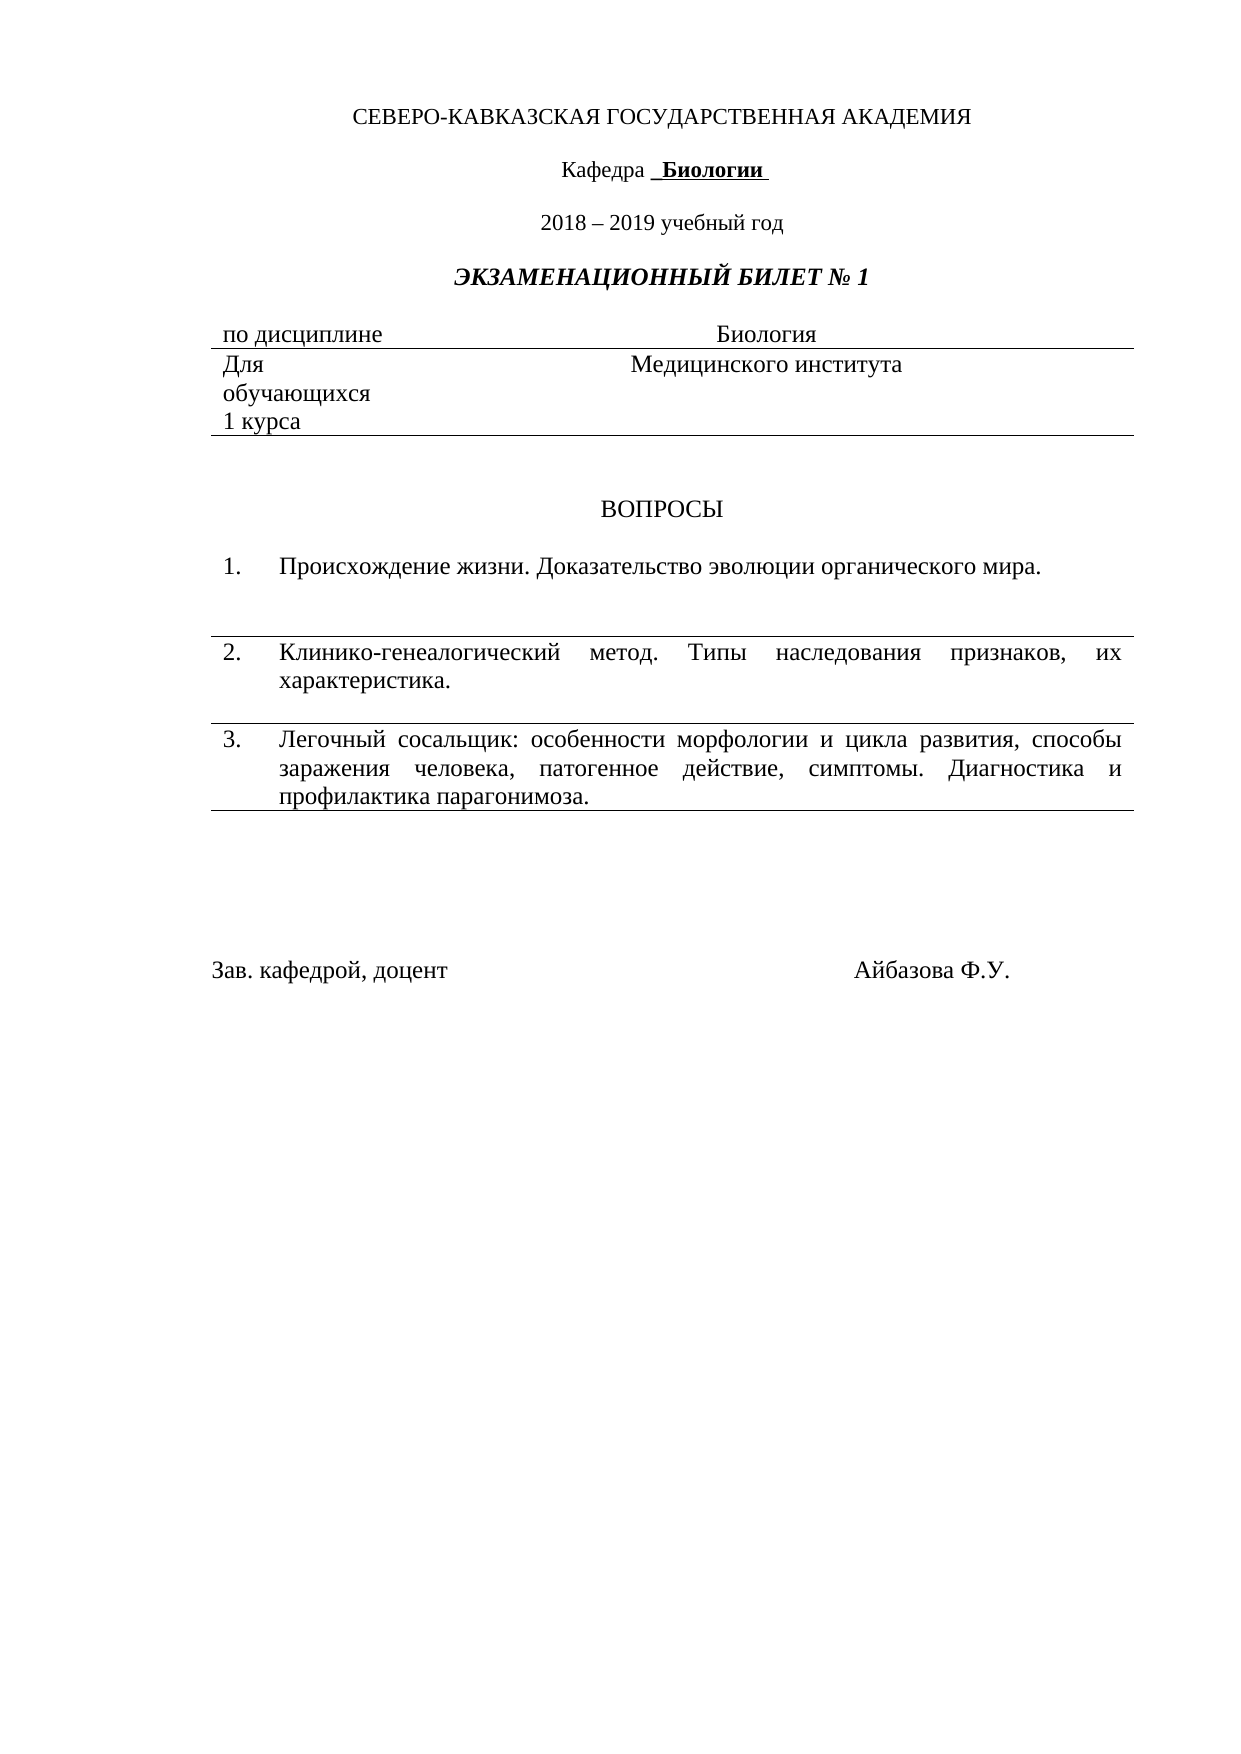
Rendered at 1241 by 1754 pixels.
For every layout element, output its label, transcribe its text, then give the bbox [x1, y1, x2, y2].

table_header 1. [211, 551, 268, 636]
table_header по дисциплине [211, 319, 399, 348]
text ВОПРОСЫ [174, 494, 1150, 522]
table_cell Клинико-генеалогический метод. Типы наследования признаков, их характеристика. [268, 637, 1134, 723]
table_header Происхождение жизни. Доказательство эволюции органического мира. [268, 551, 1134, 636]
text северо-кавказская государственная академия [174, 103, 1150, 130]
text 2018 – 2019 учебный год [174, 209, 1150, 235]
text Зав. кафедрой, доцент Айбазова Ф.У. [211, 955, 1150, 984]
table_cell 2. [211, 637, 268, 723]
text Кафедра _Биологии [174, 156, 1150, 182]
table_cell Медицинского института [399, 349, 1134, 435]
table_cell Легочный сосальщик: особенности морфологии и цикла развития, способы заражения человека, патогенное действие, симптомы. Диагностика и профилактика парагонимоза. [268, 724, 1134, 810]
text экзаменационный билет № 1 [174, 262, 1150, 290]
table_cell Для обучающихся 1 курса [211, 349, 399, 435]
table_header Биология [399, 319, 1134, 348]
table_cell 3. [211, 724, 268, 810]
